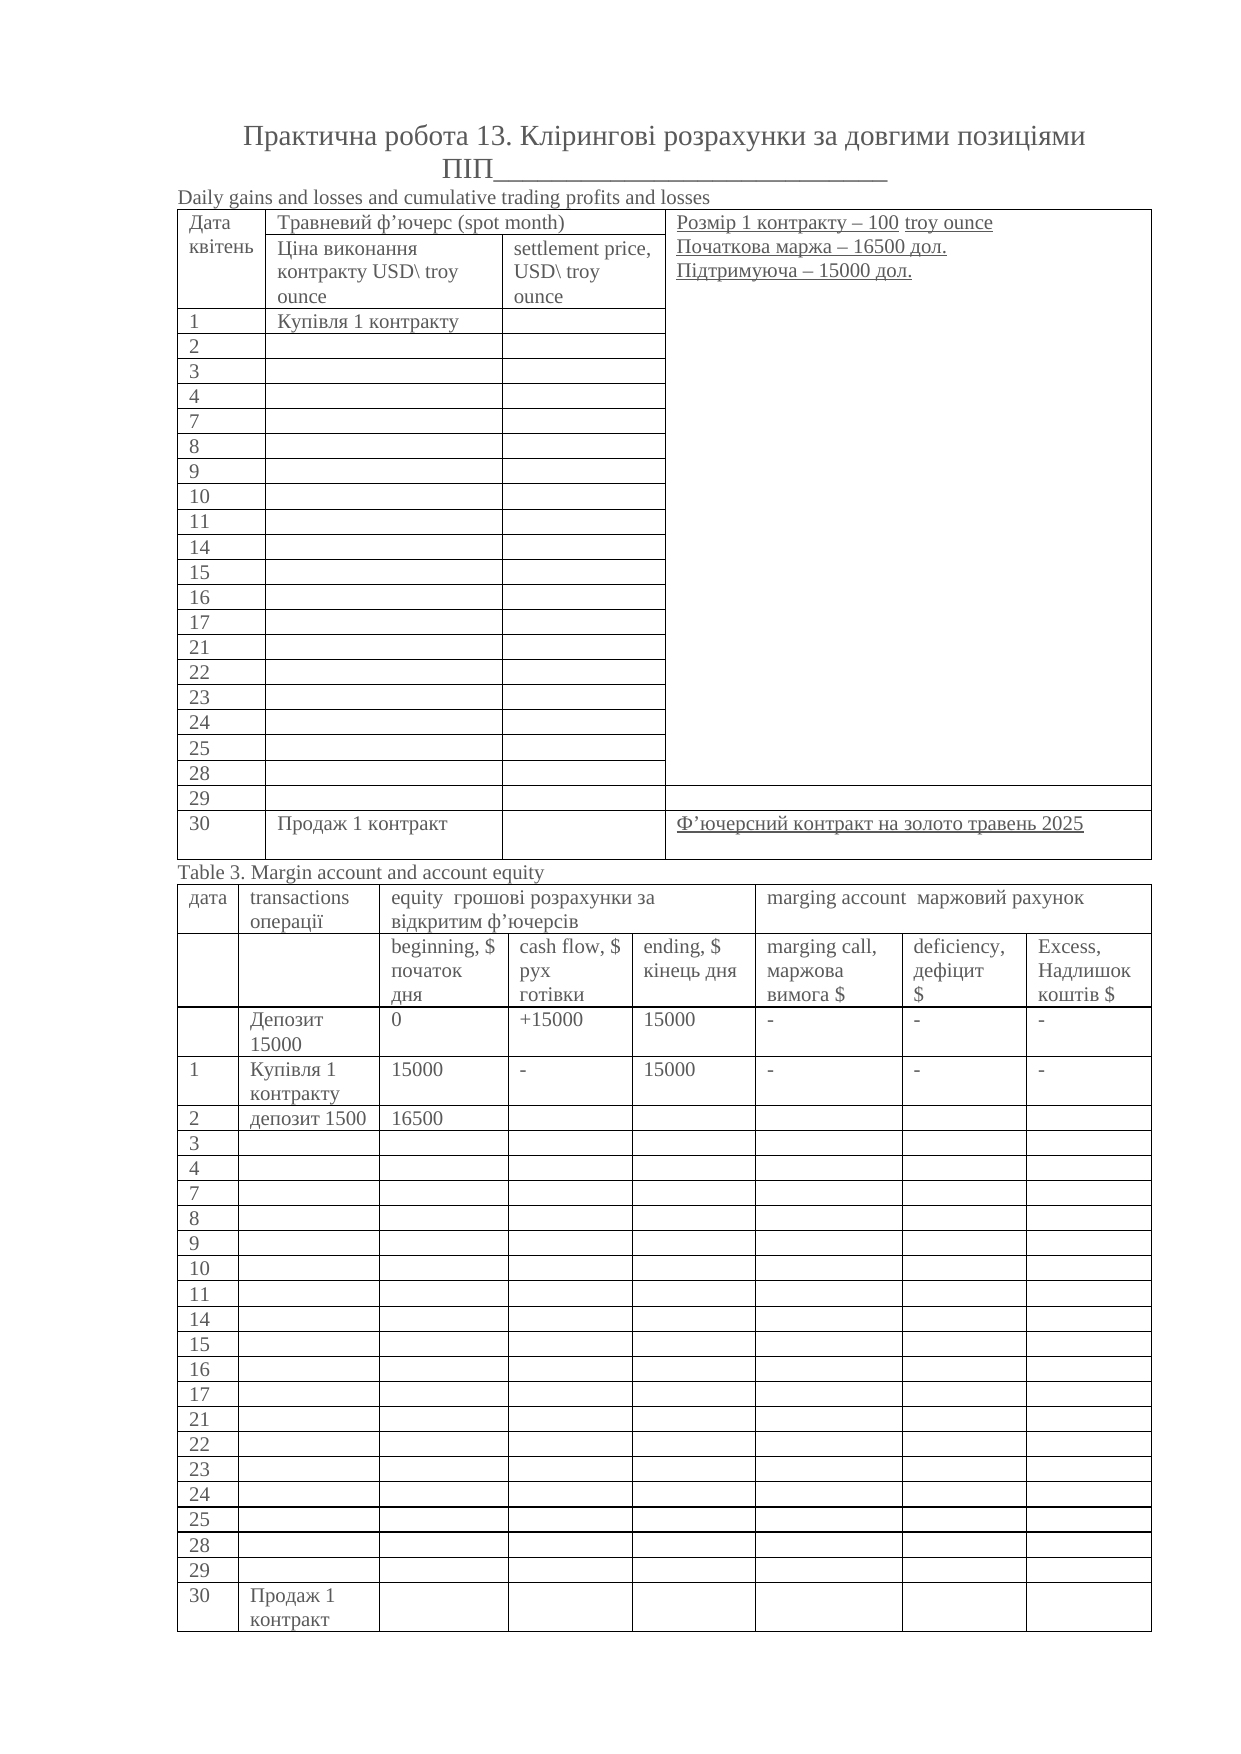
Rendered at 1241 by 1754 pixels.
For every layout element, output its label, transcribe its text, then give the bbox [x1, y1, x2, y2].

table_cell 10 [178, 1256, 238, 1280]
table_header equity грошові розрахунки за відкритим ф’ючерсів [380, 885, 755, 933]
table_cell beginning, $ початок дня [380, 934, 508, 1006]
table_header Розмір 1 контракту – 100 troy ounce Початкова маржа – 16500 дол. Підтримуюча – 15000 дол. [666, 210, 1151, 784]
table_cell [1027, 1407, 1151, 1431]
table_cell [266, 484, 502, 508]
table_cell [239, 1231, 379, 1255]
table_cell [503, 535, 665, 559]
table_cell [266, 761, 502, 784]
table_cell [1027, 1206, 1151, 1230]
table_cell 23 [178, 1457, 238, 1481]
table_cell 2 [178, 334, 265, 358]
table_cell [903, 1407, 1026, 1431]
table_cell [509, 1281, 632, 1306]
table_cell [509, 1256, 632, 1280]
table_cell [380, 1407, 508, 1431]
table_cell 4 [178, 384, 265, 408]
table_cell [903, 1231, 1026, 1255]
table_cell [266, 409, 502, 433]
table_cell [1027, 1508, 1151, 1531]
table_cell [633, 1583, 755, 1631]
table_header transactions операції [239, 885, 379, 933]
table_cell [756, 1432, 902, 1456]
table_cell [503, 309, 665, 333]
table_cell [266, 735, 502, 759]
table_cell 7 [178, 409, 265, 433]
table_cell [503, 786, 665, 810]
table_cell 25 [178, 1508, 238, 1531]
table_cell [239, 1156, 379, 1180]
table_cell [503, 660, 665, 684]
table_cell [756, 1357, 902, 1381]
table_cell [633, 1508, 755, 1531]
text Table 3. Margin account and account equity [177, 860, 1152, 884]
table_cell [633, 1131, 755, 1155]
table_cell - [903, 1057, 1026, 1105]
table_cell 7 [178, 1181, 238, 1205]
table_cell [266, 359, 502, 383]
table_cell 15000 [633, 1057, 755, 1105]
table_header Травневий ф’ючерс (spot month) [266, 210, 665, 234]
table_cell 29 [178, 786, 265, 810]
table_cell [509, 1332, 632, 1356]
table_cell [903, 1106, 1026, 1130]
table_cell [1027, 1307, 1151, 1331]
table_cell 16500 [380, 1106, 508, 1130]
table_cell [266, 786, 502, 810]
table_cell 3 [178, 359, 265, 383]
table_cell 11 [178, 1281, 238, 1306]
table_cell - [903, 1008, 1026, 1056]
table_cell [266, 560, 502, 584]
table_cell депозит 1500 [239, 1106, 379, 1130]
table_cell [239, 1357, 379, 1381]
text ПІП___________________________ [177, 152, 1152, 185]
table_cell Купівля 1 контракту [239, 1057, 379, 1105]
table_cell [380, 1482, 508, 1506]
table_cell [903, 1206, 1026, 1230]
table_cell [756, 1457, 902, 1481]
table_cell - [756, 1057, 902, 1105]
table_cell [239, 1307, 379, 1331]
table_cell 8 [178, 434, 265, 458]
table_cell 22 [178, 660, 265, 684]
table_cell 24 [178, 710, 265, 734]
table_cell [503, 635, 665, 659]
table_cell 1 [178, 1057, 238, 1105]
table_cell [633, 1206, 755, 1230]
table_cell [239, 1131, 379, 1155]
table_cell 17 [178, 1382, 238, 1406]
table_cell [239, 1432, 379, 1456]
table_cell [239, 1181, 379, 1205]
table_cell 15 [178, 560, 265, 584]
table_cell [903, 1357, 1026, 1381]
table_cell [380, 1432, 508, 1456]
table_cell [503, 685, 665, 709]
table_cell [633, 1256, 755, 1280]
table_cell [633, 1558, 755, 1582]
table_cell [503, 409, 665, 433]
table_cell [380, 1558, 508, 1582]
table_cell [509, 1206, 632, 1230]
table_cell [509, 1508, 632, 1531]
table_cell [380, 1281, 508, 1306]
table_cell [633, 1231, 755, 1255]
table_cell [756, 1508, 902, 1531]
table_cell [1027, 1382, 1151, 1406]
table_cell [509, 1307, 632, 1331]
table_cell [239, 1281, 379, 1306]
table_cell [509, 1482, 632, 1506]
table_cell [380, 1156, 508, 1180]
table_cell [266, 459, 502, 483]
table_cell [380, 1206, 508, 1230]
table_cell 9 [178, 1231, 238, 1255]
table_cell [380, 1332, 508, 1356]
table_cell 28 [178, 761, 265, 784]
table_cell +15000 [509, 1008, 632, 1056]
table_cell 1 [178, 309, 265, 333]
table_cell [633, 1281, 755, 1306]
table_cell [239, 1533, 379, 1557]
table_cell Продаж 1 контракт [266, 811, 502, 859]
table_cell [1027, 1482, 1151, 1506]
table_cell [509, 1106, 632, 1130]
table_cell [503, 585, 665, 609]
table_cell [503, 359, 665, 383]
table_cell [903, 1307, 1026, 1331]
table_cell 17 [178, 610, 265, 634]
table_cell [509, 1457, 632, 1481]
table_cell [239, 1508, 379, 1531]
table_cell [266, 434, 502, 458]
table_cell [380, 1457, 508, 1481]
table_cell 16 [178, 585, 265, 609]
table_cell [509, 1382, 632, 1406]
table_cell [1027, 1583, 1151, 1631]
table_cell [509, 1156, 632, 1180]
table_cell settlement price, USD\ troy ounce [503, 235, 665, 308]
table_cell [633, 1156, 755, 1180]
table_cell [266, 610, 502, 634]
table_cell [633, 1357, 755, 1381]
table_cell [503, 510, 665, 533]
table_cell 15000 [380, 1057, 508, 1105]
table_cell [266, 660, 502, 684]
table_cell 30 [178, 811, 265, 859]
table_cell [903, 1332, 1026, 1356]
table_cell [1027, 1332, 1151, 1356]
table_cell [903, 1432, 1026, 1456]
table_cell [266, 384, 502, 408]
table_cell [903, 1558, 1026, 1582]
table_cell 16 [178, 1357, 238, 1381]
table_cell [633, 1407, 755, 1431]
table_cell [756, 1256, 902, 1280]
table_cell [903, 1533, 1026, 1557]
table_cell [239, 1332, 379, 1356]
text Практична робота 13. Клірингові розрахунки за довгими позиціями [177, 118, 1152, 152]
table_cell 23 [178, 685, 265, 709]
table_cell [1027, 1231, 1151, 1255]
table_cell [903, 1382, 1026, 1406]
table_cell 15 [178, 1332, 238, 1356]
table_cell Продаж 1 контракт [239, 1583, 379, 1631]
table_cell 30 [178, 1583, 238, 1631]
table_cell [903, 1583, 1026, 1631]
table_cell [509, 1558, 632, 1582]
table_cell [1027, 1281, 1151, 1306]
table_cell [503, 459, 665, 483]
table_cell [666, 786, 1151, 810]
table_cell [509, 1583, 632, 1631]
text Daily gains and losses and cumulative trading profits and losses [177, 185, 1152, 209]
table_cell [633, 1307, 755, 1331]
table_cell [903, 1457, 1026, 1481]
table_cell [756, 1533, 902, 1557]
table_cell Excess, Надлишок коштів $ [1027, 934, 1151, 1006]
table_cell [633, 1106, 755, 1130]
table_cell - [1027, 1057, 1151, 1105]
table_cell 14 [178, 535, 265, 559]
table_cell [239, 1482, 379, 1506]
table_cell 21 [178, 635, 265, 659]
table_cell 21 [178, 1407, 238, 1431]
table_cell [903, 1156, 1026, 1180]
table_cell [239, 1382, 379, 1406]
table_cell [756, 1281, 902, 1306]
table_cell [903, 1508, 1026, 1531]
table_cell [503, 434, 665, 458]
table_cell [903, 1281, 1026, 1306]
table_cell [509, 1181, 632, 1205]
table_cell [633, 1457, 755, 1481]
table_cell [380, 1382, 508, 1406]
table_cell [239, 1558, 379, 1582]
table_cell [1027, 1256, 1151, 1280]
table_cell 0 [380, 1008, 508, 1056]
table_cell [239, 1407, 379, 1431]
table_cell [756, 1482, 902, 1506]
table_cell [756, 1583, 902, 1631]
table_cell [756, 1307, 902, 1331]
table_cell [756, 1156, 902, 1180]
table_cell [266, 585, 502, 609]
table_cell [178, 934, 238, 1006]
table_cell [503, 735, 665, 759]
table_cell 8 [178, 1206, 238, 1230]
table_cell cash flow, $ рух готівки [509, 934, 632, 1006]
table_cell 28 [178, 1533, 238, 1557]
table_cell 22 [178, 1432, 238, 1456]
table_cell [756, 1332, 902, 1356]
table_cell [903, 1482, 1026, 1506]
table_cell marging call, маржова вимога $ [756, 934, 902, 1006]
table_cell [509, 1533, 632, 1557]
table_cell [380, 1508, 508, 1531]
table_cell 10 [178, 484, 265, 508]
table_cell [633, 1382, 755, 1406]
table_cell [239, 1457, 379, 1481]
table_cell Купівля 1 контракту [266, 309, 502, 333]
table_header дата [178, 885, 238, 933]
table_cell 4 [178, 1156, 238, 1180]
table_cell [1027, 1131, 1151, 1155]
table_cell 11 [178, 510, 265, 533]
table_header marging account маржовий рахунок [756, 885, 1151, 933]
table_cell [756, 1558, 902, 1582]
table_cell [1027, 1156, 1151, 1180]
table_cell [380, 1533, 508, 1557]
table_cell [633, 1533, 755, 1557]
table_cell [633, 1332, 755, 1356]
table_cell deficiency, дефіцит $ [903, 934, 1026, 1006]
table_cell [1027, 1558, 1151, 1582]
table_cell [756, 1106, 902, 1130]
table_cell [178, 1008, 238, 1056]
table_cell Ціна виконання контракту USD\ troy ounce [266, 235, 502, 308]
table_cell [903, 1181, 1026, 1205]
table_cell [503, 761, 665, 784]
table_cell [1027, 1432, 1151, 1456]
table_cell [509, 1432, 632, 1456]
table_cell [633, 1432, 755, 1456]
table_cell [266, 510, 502, 533]
table_cell [1027, 1457, 1151, 1481]
table_cell [239, 934, 379, 1006]
table_header Дата квітень [178, 210, 265, 308]
table_cell 14 [178, 1307, 238, 1331]
table_cell [756, 1206, 902, 1230]
table_cell [756, 1231, 902, 1255]
table_cell [380, 1307, 508, 1331]
table_cell [756, 1382, 902, 1406]
table_cell [503, 484, 665, 508]
table_cell [266, 710, 502, 734]
table_cell [380, 1357, 508, 1381]
table_cell [509, 1231, 632, 1255]
table_cell - [756, 1008, 902, 1056]
table_cell [380, 1256, 508, 1280]
table_cell [903, 1256, 1026, 1280]
table_cell 24 [178, 1482, 238, 1506]
table_cell [503, 384, 665, 408]
table_cell [756, 1407, 902, 1431]
table_cell [633, 1482, 755, 1506]
table_cell [380, 1583, 508, 1631]
table_cell [1027, 1106, 1151, 1130]
table_cell - [1027, 1008, 1151, 1056]
table_cell [1027, 1533, 1151, 1557]
table_cell [509, 1407, 632, 1431]
table_cell Депозит 15000 [239, 1008, 379, 1056]
table_cell [266, 334, 502, 358]
table_cell [509, 1131, 632, 1155]
table_cell [503, 710, 665, 734]
table_cell [380, 1131, 508, 1155]
table_cell 29 [178, 1558, 238, 1582]
table_cell [1027, 1181, 1151, 1205]
table_cell [239, 1256, 379, 1280]
table_cell [633, 1181, 755, 1205]
table_cell - [509, 1057, 632, 1105]
table_cell [266, 685, 502, 709]
table_cell [380, 1231, 508, 1255]
table_cell [903, 1131, 1026, 1155]
table_cell [503, 560, 665, 584]
table_cell ending, $ кінець дня [633, 934, 755, 1006]
table_cell 15000 [633, 1008, 755, 1056]
table_cell [503, 811, 665, 859]
table_cell 3 [178, 1131, 238, 1155]
table_cell Ф’ючерсний контракт на золото травень 2025 [666, 811, 1151, 859]
table_cell [266, 635, 502, 659]
table_cell [503, 610, 665, 634]
table_cell [756, 1131, 902, 1155]
table_cell [266, 535, 502, 559]
table_cell 9 [178, 459, 265, 483]
table_cell [756, 1181, 902, 1205]
table_cell 25 [178, 735, 265, 759]
table_cell [503, 334, 665, 358]
table_cell [509, 1357, 632, 1381]
table_cell [239, 1206, 379, 1230]
table_cell [1027, 1357, 1151, 1381]
table_cell [380, 1181, 508, 1205]
table_cell 2 [178, 1106, 238, 1130]
